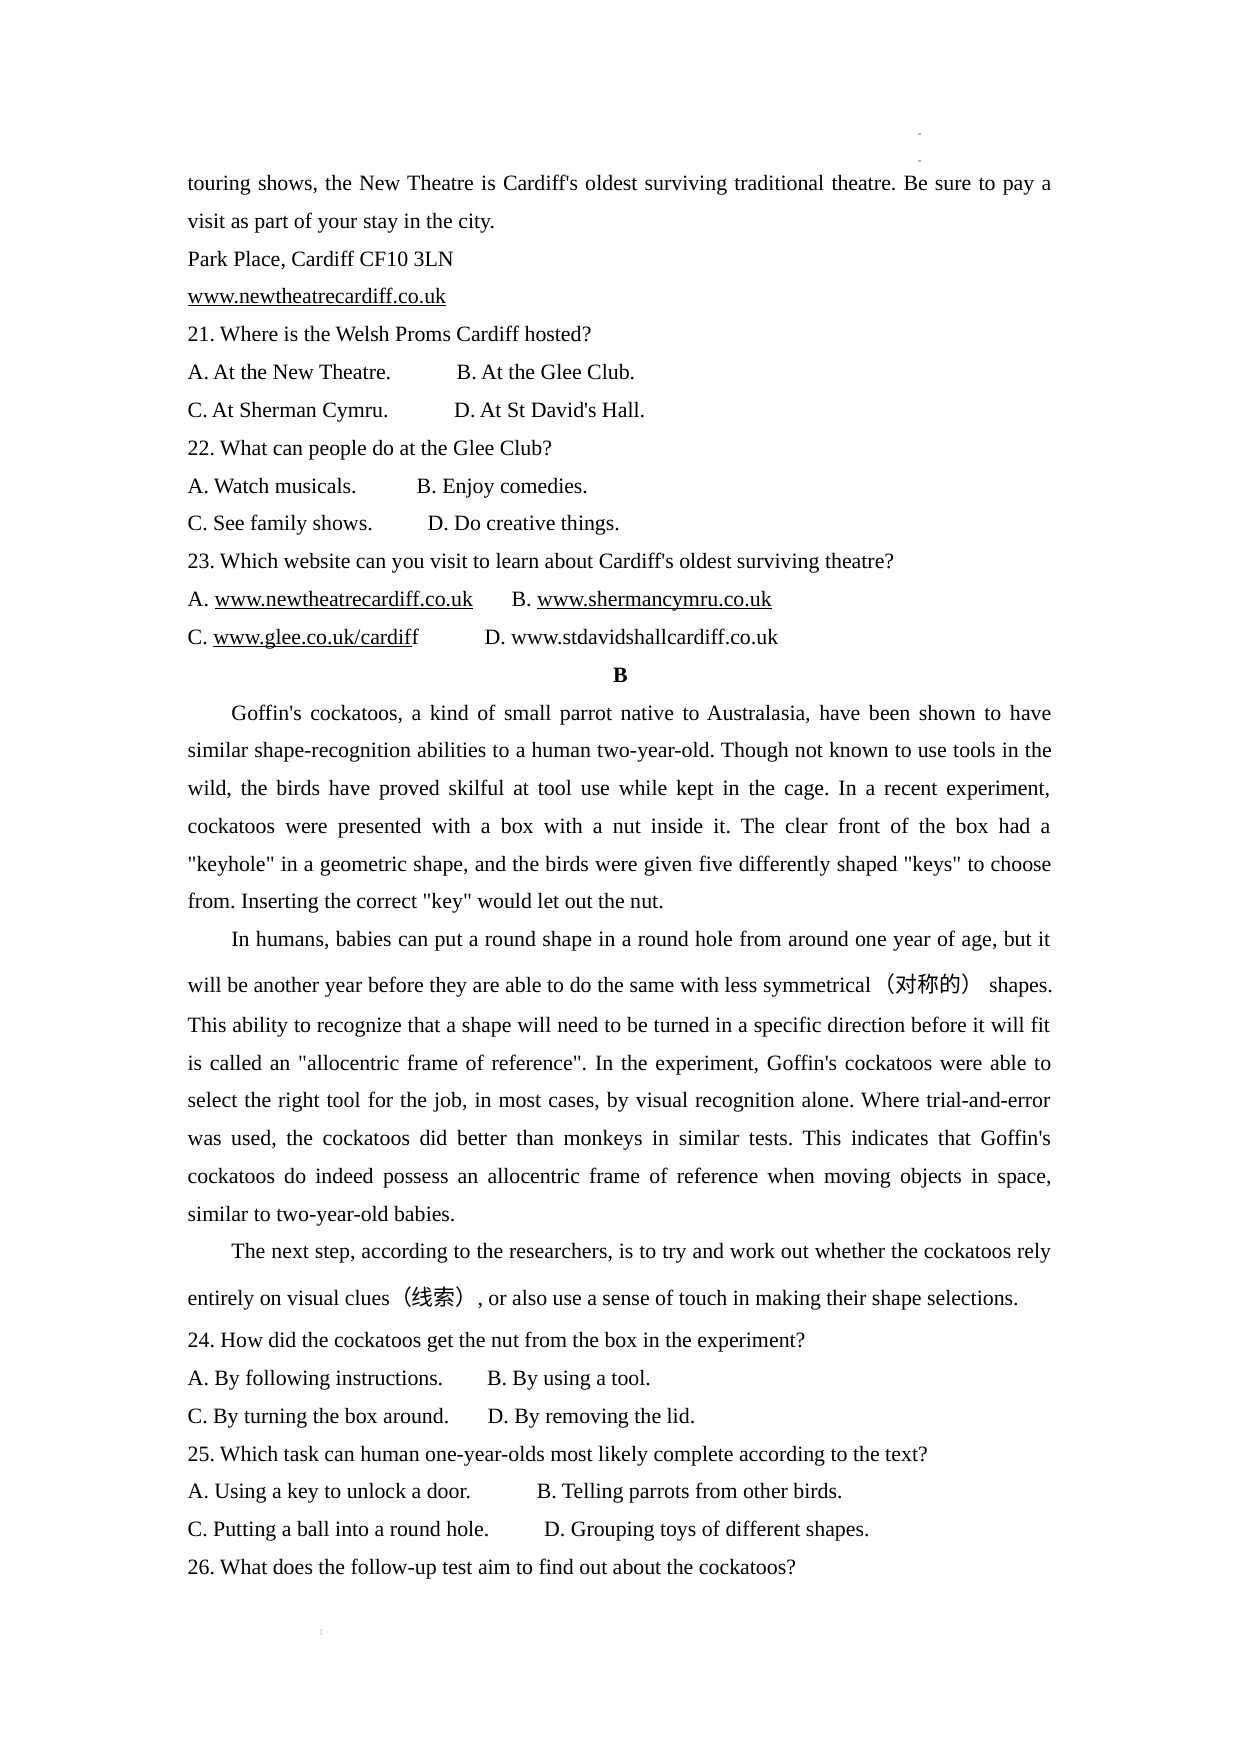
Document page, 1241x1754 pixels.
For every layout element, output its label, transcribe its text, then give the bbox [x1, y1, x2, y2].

text In humans, babies can put a round shape in a round hole from around one year of age, but it will be another year before they are able to do the same with less symmetrical（对称的） shapes. This ability to recognize that a shape will need to be turned in a specific direction before it will fit is called an "allocentric frame of reference". In the experiment, Goffin's cockatoos were able to select the right tool for the job, in most cases, by visual recognition alone. Where trial-and-error was used, the cockatoos did better than monkeys in similar tests. This indicates that Goffin's cockatoos do indeed possess an allocentric frame of reference when moving objects in space, similar to two-year-old babies. [187, 926, 1053, 1226]
text C. See family shows. D. Do creative things. [187, 510, 1053, 536]
text The next step, according to the researchers, is to try and work out whether the cockatoos rely entirely on visual clues（线索）, or also use a sense of touch in making their shape selections. [187, 1238, 1053, 1311]
text Park Place, Cardiff CF10 3LN [187, 246, 1053, 271]
text C. Putting a ball into a round hole. D. Grouping toys of different shapes. [187, 1516, 1053, 1541]
text A. www.newtheatrecardiff.co.uk B. www.shermancymru.co.uk [187, 586, 1053, 611]
text C. At Sherman Cymru. D. At St David's Hall. [187, 397, 1053, 422]
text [187, 170, 1053, 233]
text A. Using a key to unlock a door. B. Telling parrots from other birds. [187, 1478, 1053, 1503]
text 26. What does the follow-up test aim to find out about the cockatoos? [187, 1554, 1053, 1579]
text 25. Which task can human one-year-olds most likely complete according to the text? [187, 1441, 1053, 1466]
text 22. What can people do at the Glee Club? [187, 435, 1053, 460]
text 21. Where is the Welsh Proms Cardiff hosted? [187, 321, 1053, 347]
text Goffin's cockatoos, a kind of small parrot native to Australasia, have been shown to have similar shape-recognition abilities to a human two-year-old. Though not known to use tools in the wild, the birds have proved skilful at tool use while kept in the cage. In a recent experiment, cockatoos were presented with a box with a nut inside it. The clear front of the box had a "keyhole" in a geometric shape, and the birds were given five differently shaped "keys" to choose from. Inserting the correct "key" would let out the nut. [187, 699, 1053, 914]
text A. By following instructions. B. By using a tool. [187, 1365, 1053, 1390]
text 24. How did the cockatoos get the nut from the box in the experiment? [187, 1327, 1053, 1352]
text A. At the New Theatre. B. At the Glee Club. [187, 359, 1053, 384]
text C. By turning the box around. D. By removing the lid. [187, 1403, 1053, 1428]
text www.newtheatrecardiff.co.uk [187, 283, 1053, 309]
text B [187, 662, 1053, 687]
text 23. Which website can you visit to learn about Cardiff's oldest surviving theatre? [187, 548, 1053, 573]
text C. www.glee.co.uk/cardiff D. www.stdavidshallcardiff.co.uk [187, 624, 1053, 649]
text A. Watch musicals. B. Enjoy comedies. [187, 473, 1053, 498]
